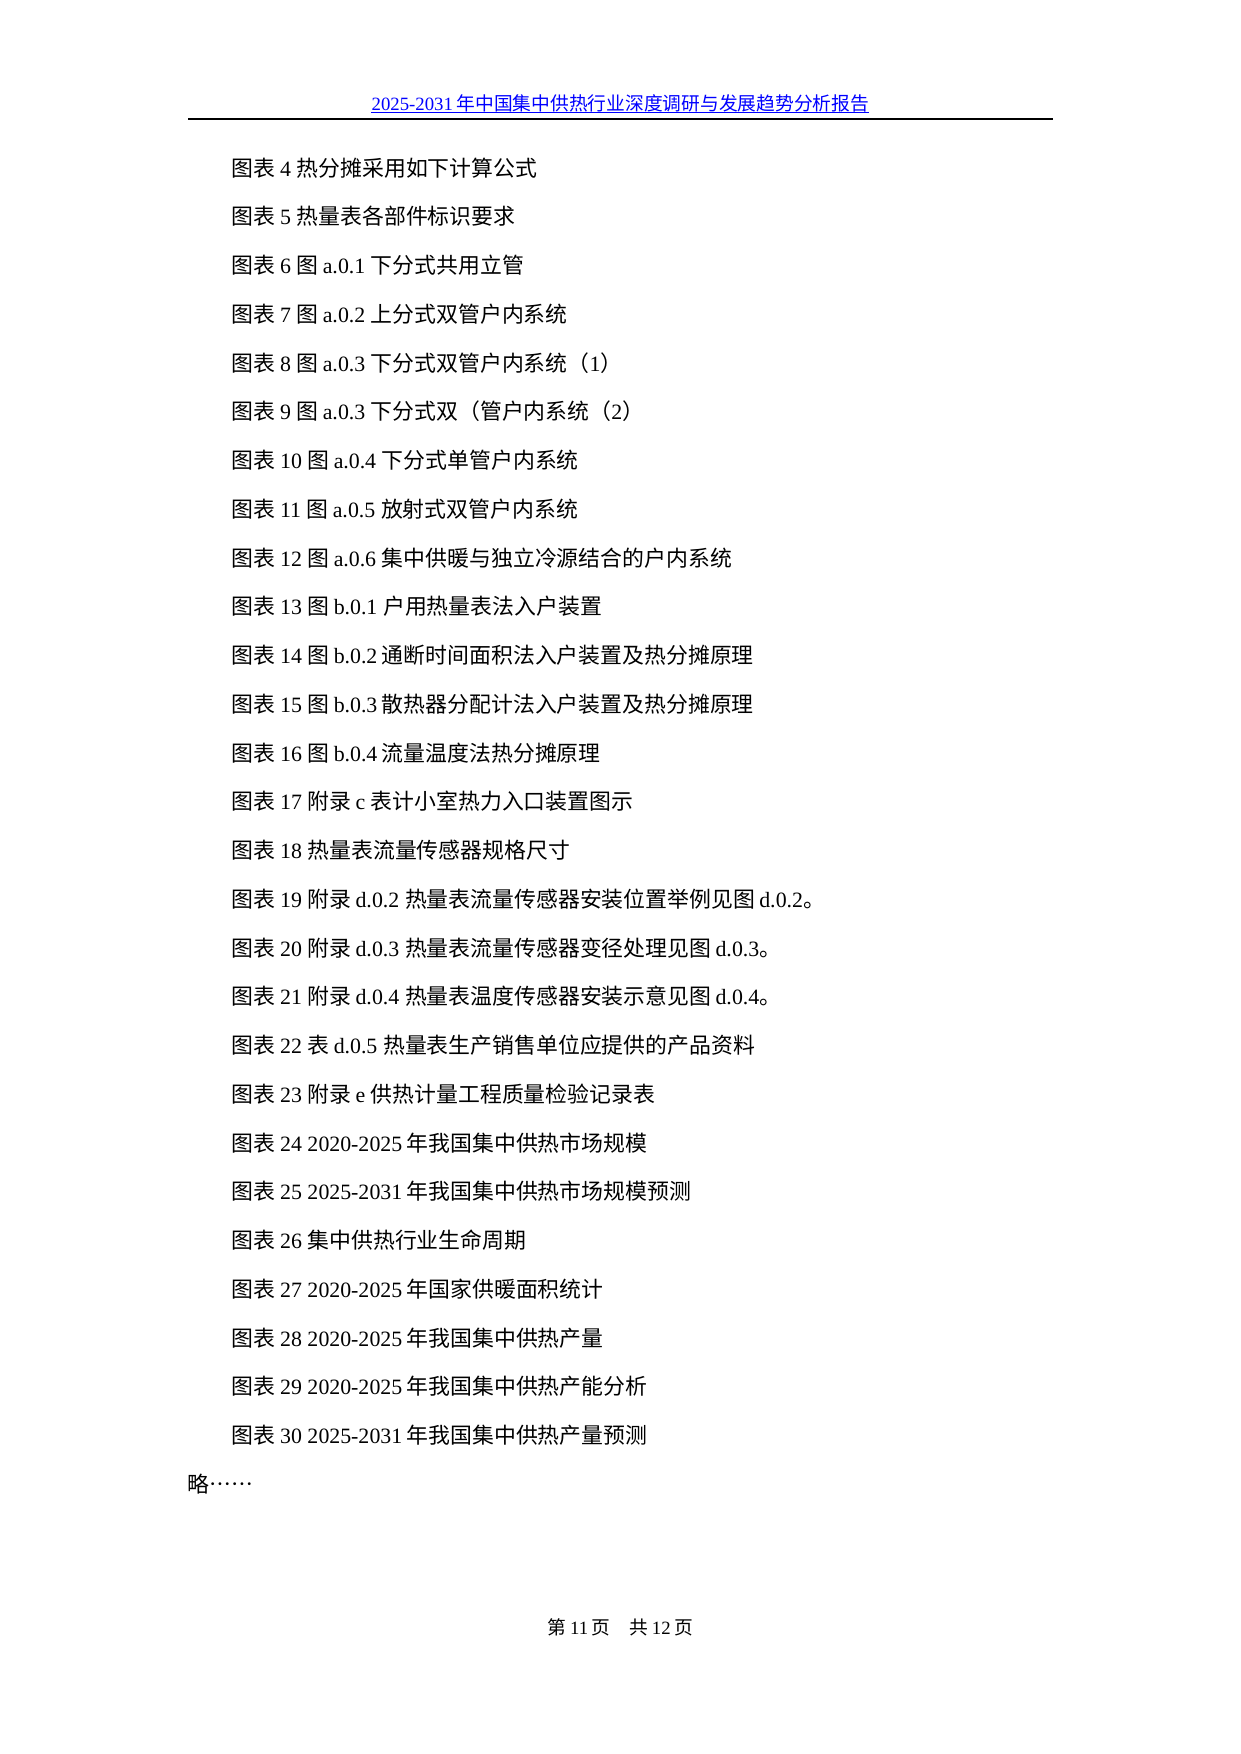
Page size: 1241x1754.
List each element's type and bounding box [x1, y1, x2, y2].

text [187, 150, 1053, 1499]
